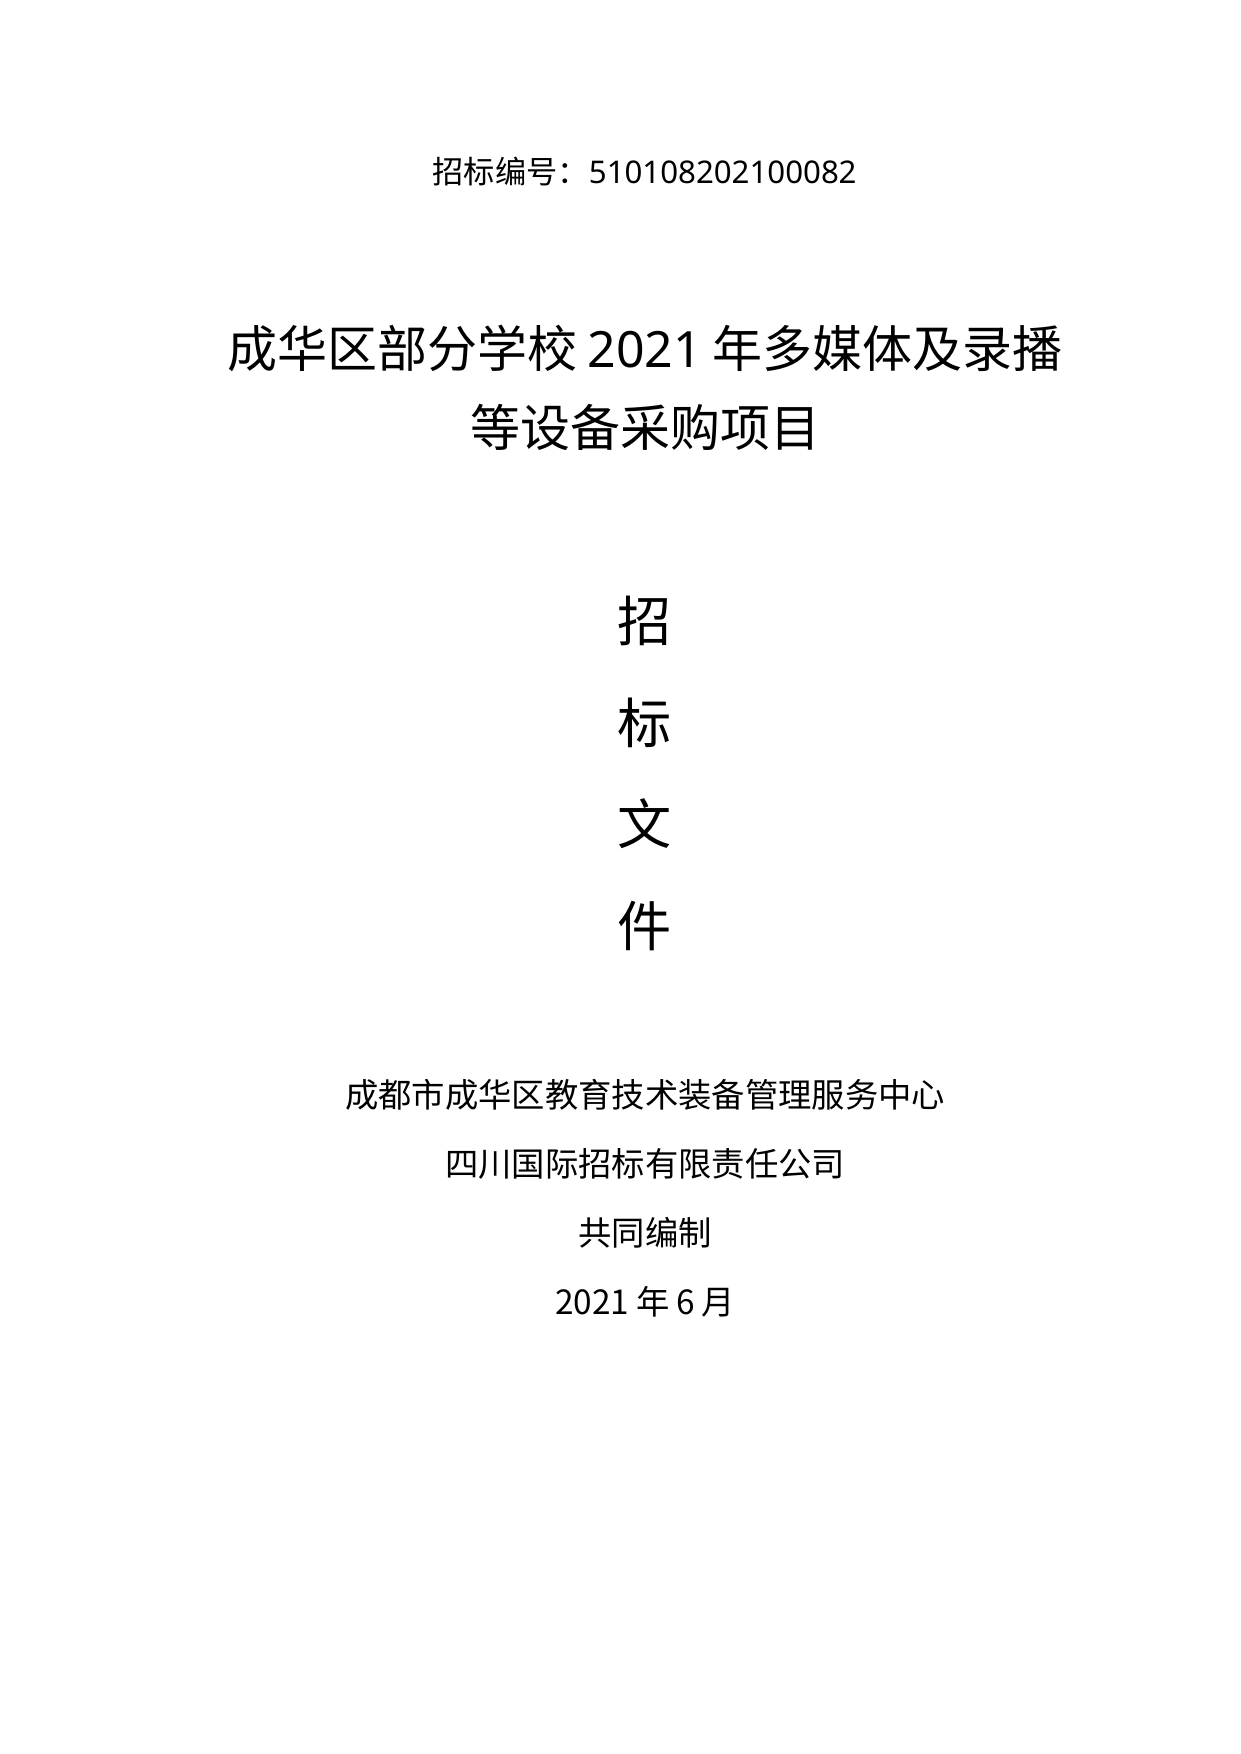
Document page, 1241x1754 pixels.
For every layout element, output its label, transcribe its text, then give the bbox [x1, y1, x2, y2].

text 文 [207, 782, 1082, 860]
text 2021年6月 [207, 1276, 1082, 1324]
text 件 [207, 883, 1082, 962]
text 标 [207, 680, 1082, 759]
text 招标编号：510108202100082 [207, 148, 1082, 193]
text 四川国际招标有限责任公司 [207, 1138, 1082, 1186]
text 成都市成华区教育技术装备管理服务中心 [207, 1069, 1082, 1117]
text 招 [207, 579, 1082, 657]
text 共同编制 [207, 1207, 1082, 1255]
text 成华区部分学校2021年多媒体及录播等设备采购项目 [207, 309, 1082, 460]
